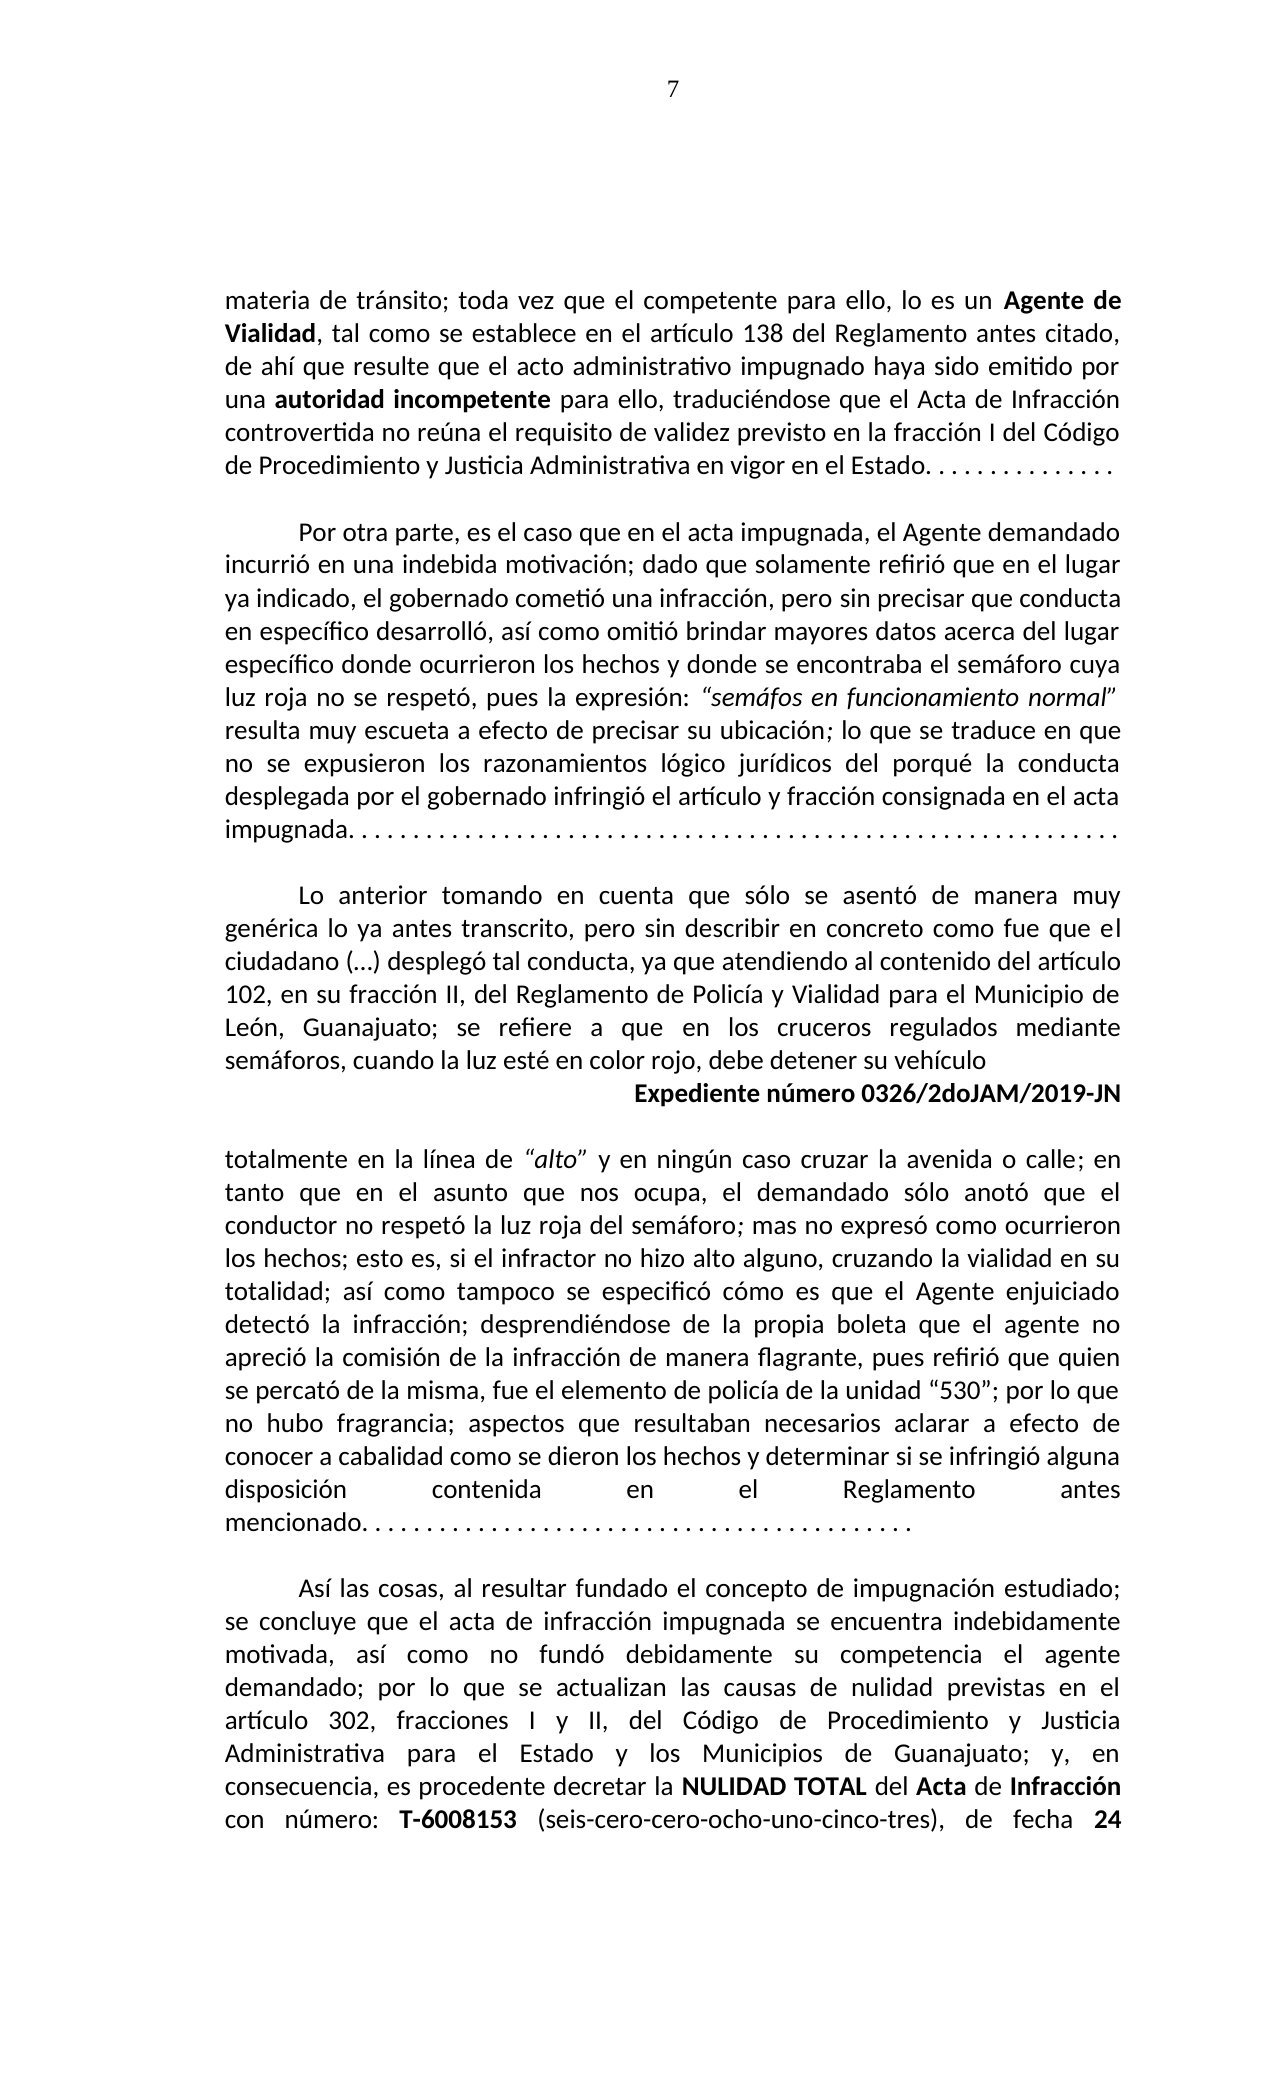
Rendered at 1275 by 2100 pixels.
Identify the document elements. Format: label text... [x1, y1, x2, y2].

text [224, 283, 1121, 482]
text totalmente en la línea de “alto” y en ningún caso cruzar la avenida o calle; en tanto que en el asunto que nos ocupa, el demandado sólo anotó que el conductor no respetó la luz roja del semáforo; mas no expresó como ocurrieron los hechos; esto es, si el infractor no hizo alto alguno, cruzando la vialidad en su totalidad; así como tampoco se especificó cómo es que el Agente enjuiciado detectó la infracción; desprendiéndose de la propia boleta que el agente no apreció la comisión de la infracción de manera flagrante, pues refirió que quien se percató de la misma, fue el elemento de policía de la unidad “530”; por lo que no hubo fragrancia; aspectos que resultaban necesarios aclarar a efecto de conocer a cabalidad como se dieron los hechos y determinar si se infringió alguna disposición contenida en el Reglamento antes mencionado. . . . . . . . . . . . . . . . . . . . . . . . . . . . . . . . . . . . . . . . . . . [224, 1142, 1121, 1538]
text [224, 1571, 1121, 1836]
text Por otra parte, es el caso que en el acta impugnada, el Agente demandado incurrió en una indebida motivación; dado que solamente refirió que en el lugar ya indicado, el gobernado cometió una infracción, pero sin precisar que conducta en específico desarrolló, así como omitió brindar mayores datos acerca del lugar específico donde ocurrieron los hechos y donde se encontraba el semáforo cuya luz roja no se respetó, pues la expresión: “semáfos en funcionamiento normal” resulta muy escueta a efecto de precisar su ubicación; lo que se traduce en que no se expusieron los razonamientos lógico jurídicos del porqué la conducta desplegada por el gobernado infringió el artículo y fracción consignada en el acta impugnada. . . . . . . . . . . . . . . . . . . . . . . . . . . . . . . . . . . . . . . . . . . . . . . . . . . . . . . . . . . . [224, 515, 1121, 845]
text Expediente número 0326/2doJAM/2019-JN [224, 1076, 1121, 1109]
text Lo anterior tomando en cuenta que sólo se asentó de manera muy genérica lo ya antes transcrito, pero sin describir en concreto como fue que el ciudadano (…) desplegó tal conducta, ya que atendiendo al contenido del artículo 102, en su fracción II, del Reglamento de Policía y Vialidad para el Municipio de León, Guanajuato; se refiere a que en los cruceros regulados mediante semáforos, cuando la luz esté en color rojo, debe detener su vehículo [224, 878, 1121, 1076]
